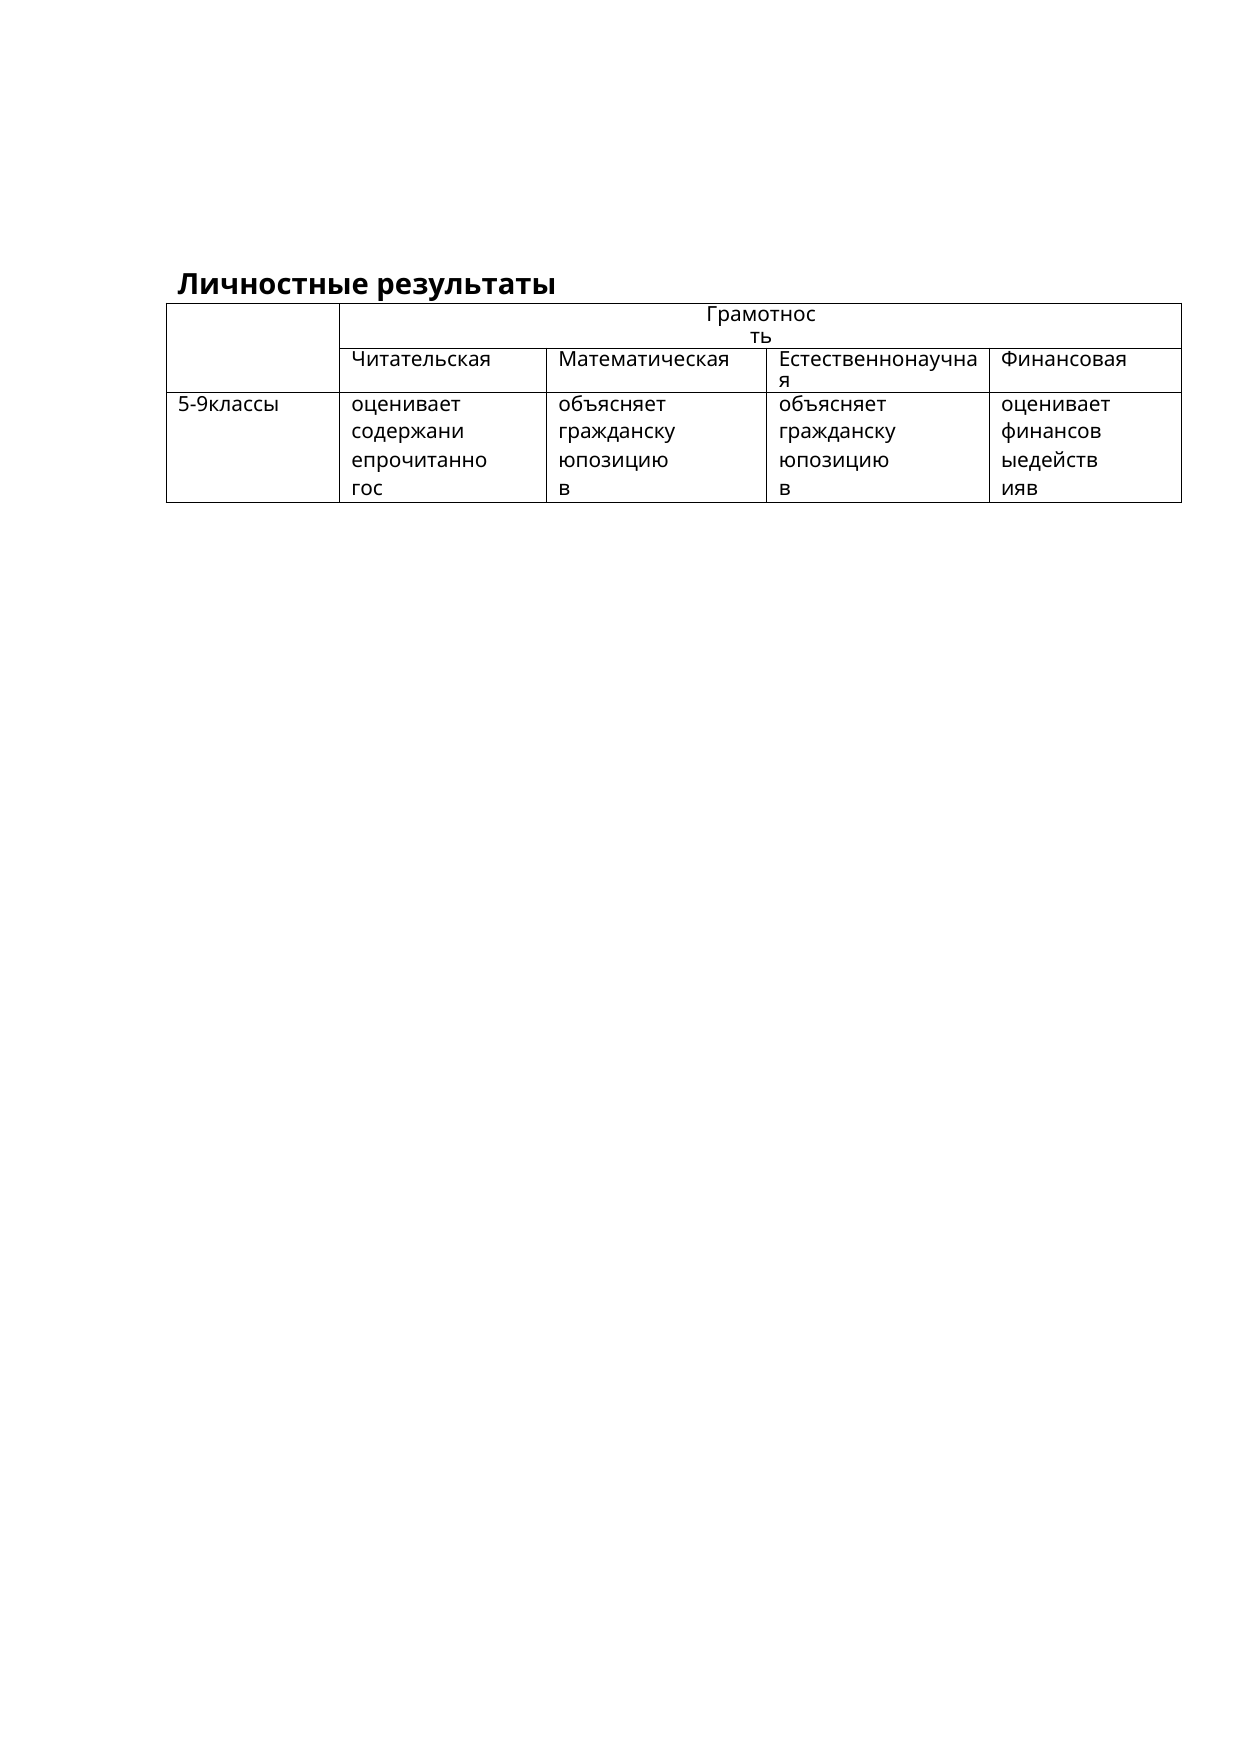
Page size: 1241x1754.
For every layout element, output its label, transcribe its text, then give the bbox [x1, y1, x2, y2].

table_cell Математическая [547, 349, 766, 392]
table_cell Естественнонаучная [767, 349, 989, 392]
table_cell Читательская [340, 349, 546, 392]
table_cell объясняет гражданскуюпозициюв [547, 393, 766, 502]
table_header Грамотность [340, 304, 1181, 347]
table_cell оценивает содержаниепрочитанногос [340, 393, 546, 502]
subtitle Личностные результаты [177, 263, 1209, 303]
table_cell 5-9классы [167, 393, 339, 502]
table_cell Финансовая [990, 349, 1181, 392]
table_cell объясняет гражданскуюпозициюв [767, 393, 989, 502]
table_cell оценивает финансовыедействияв [990, 393, 1181, 502]
table_header [167, 304, 339, 392]
